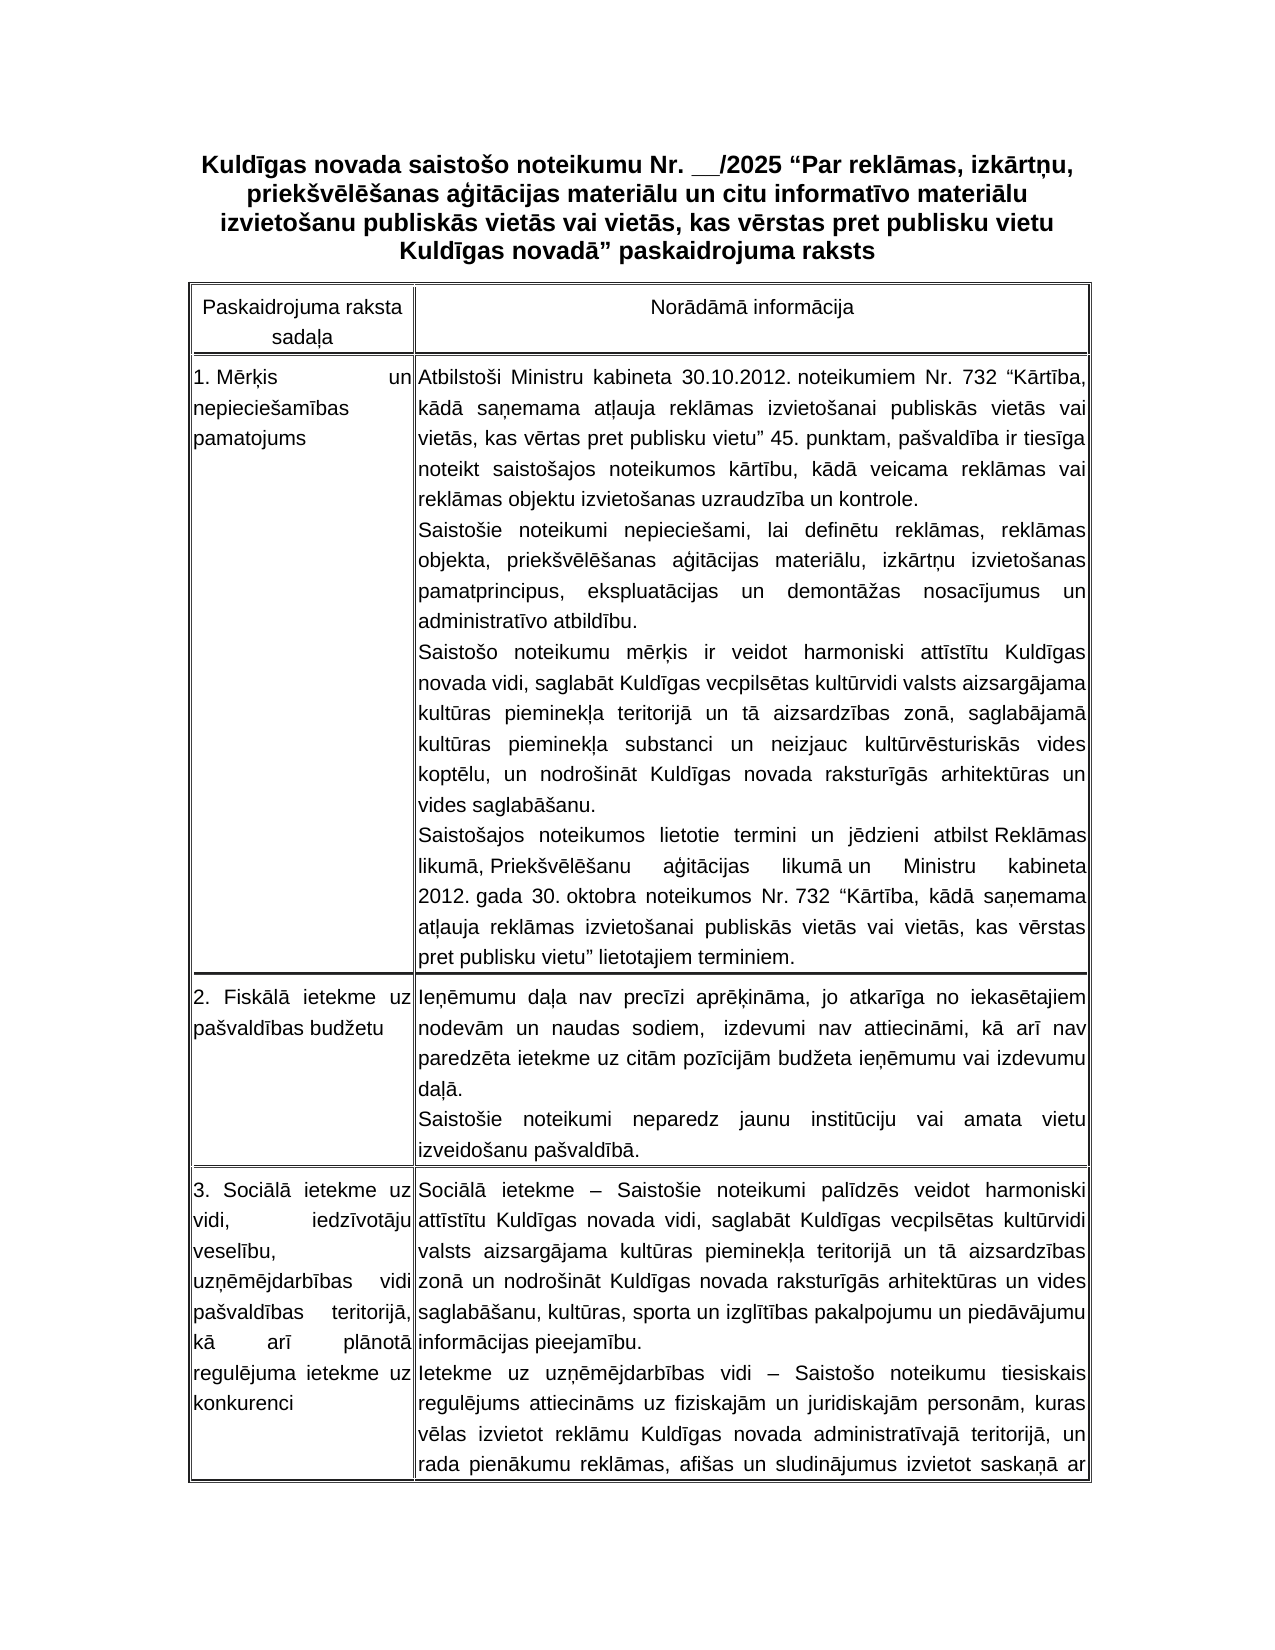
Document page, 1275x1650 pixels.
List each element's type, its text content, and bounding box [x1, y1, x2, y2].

table_cell 2. Fiskālā ietekme uz pašvaldības budžetu [192, 972, 413, 1165]
table_header Paskaidrojuma raksta sadaļa [192, 285, 415, 352]
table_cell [190, 1165, 415, 1479]
table_header Norādāmā informācija [415, 285, 1088, 352]
table_cell 1. Mērķis un nepieciešamības pamatojums [192, 352, 413, 972]
table_cell Ieņēmumu daļa nav precīzi aprēķināma, jo atkarīga no iekasētajiem nodevām un naudas sodiem, izdevumi nav attiecināmi, kā arī nav paredzēta ietekme uz citām pozīcijām budžeta ieņēmumu vai izdevumu daļā. Saistošie noteikumi neparedz jaunu institūciju vai amata vietu izveidošanu pašvaldībā. [416, 972, 1088, 1165]
text Kuldīgas novada saistošo noteikumu Nr. __/2025 “Par reklāmas, izkārtņu, priekšvēlēšanas aģitācijas materiālu un citu informatīvo materiālu izvietošanu publiskās vietās vai vietās, kas vērstas pret publisku vietu Kuldīgas novadā” paskaidrojuma raksts [187, 150, 1087, 265]
table_cell Atbilstoši Ministru kabineta 30.10.2012. noteikumiem Nr. 732 “Kārtība, kādā saņemama atļauja reklāmas izvietošanai publiskās vietās vai vietās, kas vērtas pret publisku vietu” 45. punktam, pašvaldība ir tiesīga noteikt saistošajos noteikumos kārtību, kādā veicama reklāmas vai reklāmas objektu izvietošanas uzraudzība un kontrole. Saistošie noteikumi nepieciešami, lai definētu reklāmas, reklāmas objekta, priekšvēlēšanas aģitācijas materiālu, izkārtņu izvietošanas pamatprincipus, ekspluatācijas un demontāžas nosacījumus un administratīvo atbildību. Saistošo noteikumu mērķis ir veidot harmoniski attīstītu Kuldīgas novada vidi, saglabāt Kuldīgas vecpilsētas kultūrvidi valsts aizsargājama kultūras pieminekļa teritorijā un tā aizsardzības zonā, saglabājamā kultūras pieminekļa substanci un neizjauc kultūrvēsturiskās vides koptēlu, un nodrošināt Kuldīgas novada raksturīgās arhitektūras un vides saglabāšanu. Saistošajos noteikumos lietotie termini un jēdzieni atbilst Reklāmas likumā, Priekšvēlēšanu aģitācijas likumā un Ministru kabineta 2012. gada 30. oktobra noteikumos Nr. 732 “Kārtība, kādā saņemama atļauja reklāmas izvietošanai publiskās vietās vai vietās, kas vērstas pret publisku vietu” lietotajiem terminiem. [416, 352, 1089, 972]
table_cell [415, 1165, 1090, 1479]
